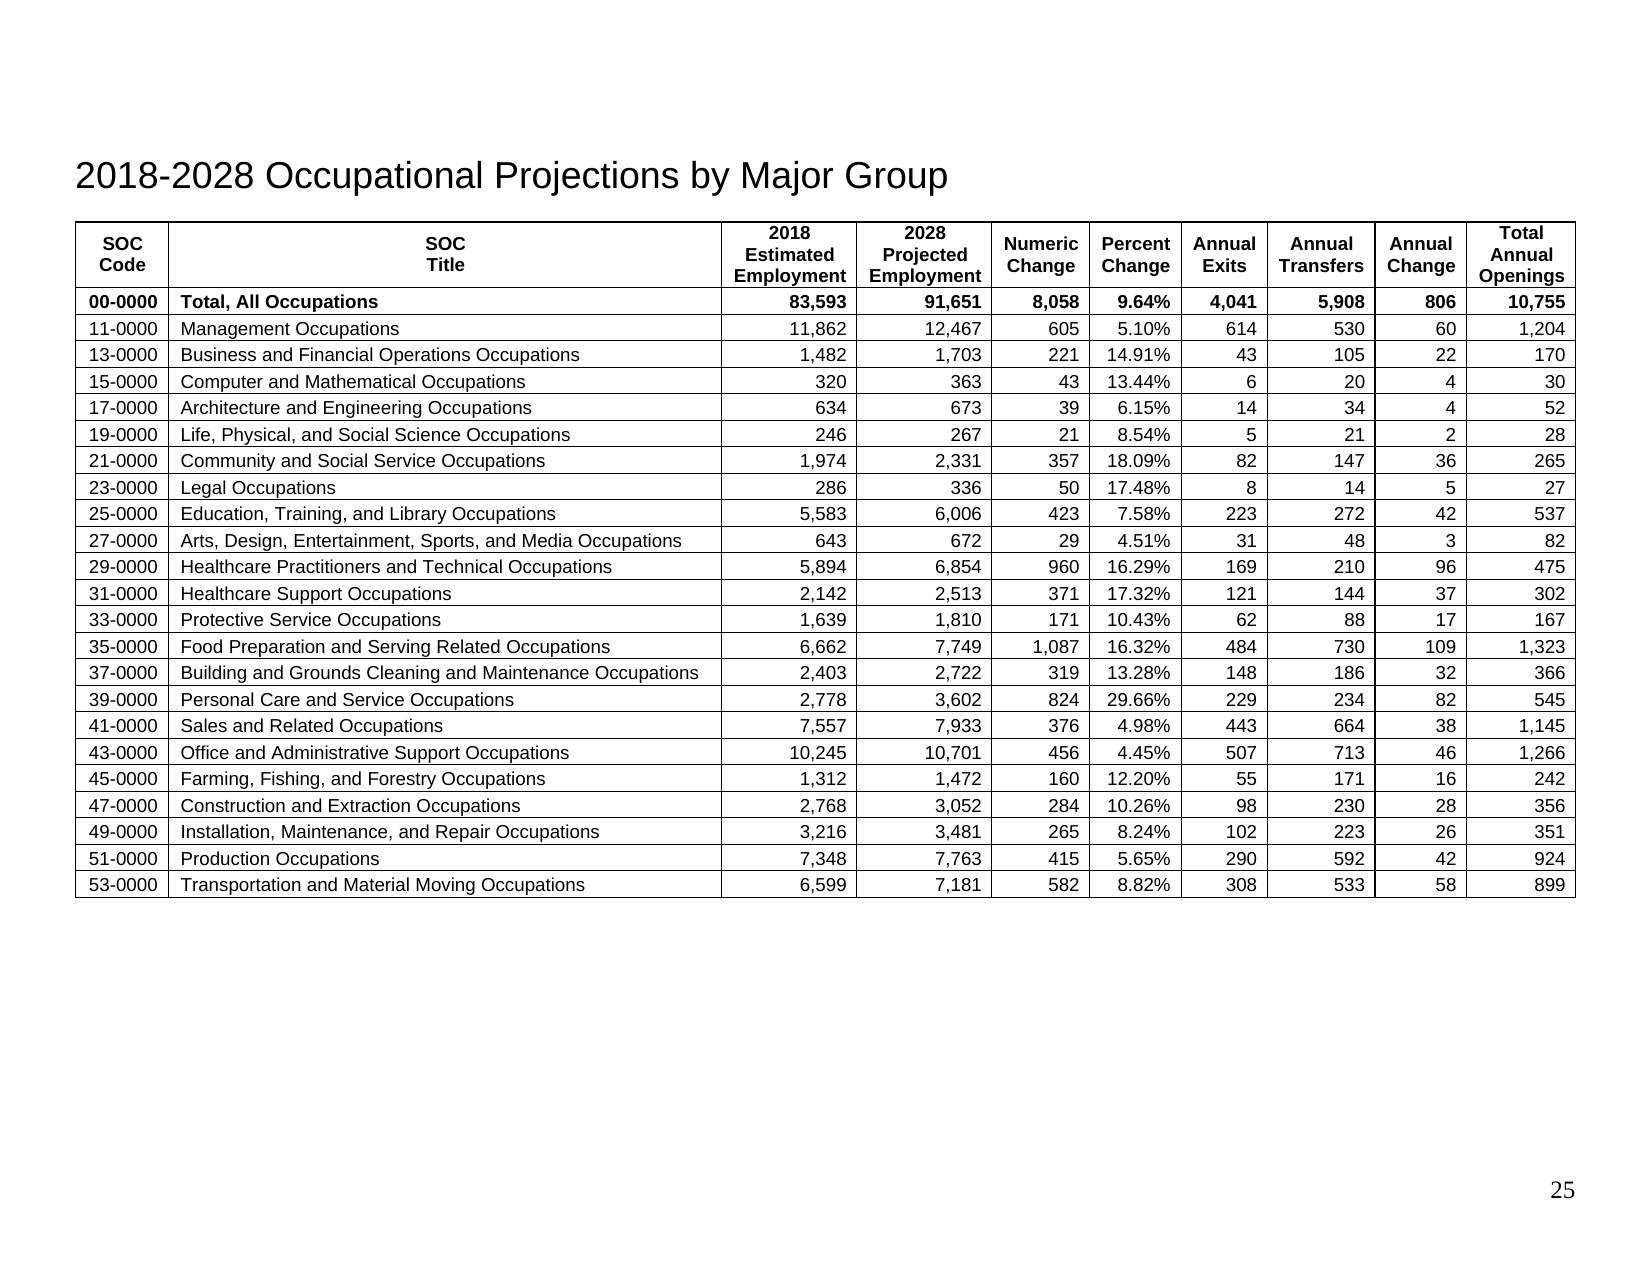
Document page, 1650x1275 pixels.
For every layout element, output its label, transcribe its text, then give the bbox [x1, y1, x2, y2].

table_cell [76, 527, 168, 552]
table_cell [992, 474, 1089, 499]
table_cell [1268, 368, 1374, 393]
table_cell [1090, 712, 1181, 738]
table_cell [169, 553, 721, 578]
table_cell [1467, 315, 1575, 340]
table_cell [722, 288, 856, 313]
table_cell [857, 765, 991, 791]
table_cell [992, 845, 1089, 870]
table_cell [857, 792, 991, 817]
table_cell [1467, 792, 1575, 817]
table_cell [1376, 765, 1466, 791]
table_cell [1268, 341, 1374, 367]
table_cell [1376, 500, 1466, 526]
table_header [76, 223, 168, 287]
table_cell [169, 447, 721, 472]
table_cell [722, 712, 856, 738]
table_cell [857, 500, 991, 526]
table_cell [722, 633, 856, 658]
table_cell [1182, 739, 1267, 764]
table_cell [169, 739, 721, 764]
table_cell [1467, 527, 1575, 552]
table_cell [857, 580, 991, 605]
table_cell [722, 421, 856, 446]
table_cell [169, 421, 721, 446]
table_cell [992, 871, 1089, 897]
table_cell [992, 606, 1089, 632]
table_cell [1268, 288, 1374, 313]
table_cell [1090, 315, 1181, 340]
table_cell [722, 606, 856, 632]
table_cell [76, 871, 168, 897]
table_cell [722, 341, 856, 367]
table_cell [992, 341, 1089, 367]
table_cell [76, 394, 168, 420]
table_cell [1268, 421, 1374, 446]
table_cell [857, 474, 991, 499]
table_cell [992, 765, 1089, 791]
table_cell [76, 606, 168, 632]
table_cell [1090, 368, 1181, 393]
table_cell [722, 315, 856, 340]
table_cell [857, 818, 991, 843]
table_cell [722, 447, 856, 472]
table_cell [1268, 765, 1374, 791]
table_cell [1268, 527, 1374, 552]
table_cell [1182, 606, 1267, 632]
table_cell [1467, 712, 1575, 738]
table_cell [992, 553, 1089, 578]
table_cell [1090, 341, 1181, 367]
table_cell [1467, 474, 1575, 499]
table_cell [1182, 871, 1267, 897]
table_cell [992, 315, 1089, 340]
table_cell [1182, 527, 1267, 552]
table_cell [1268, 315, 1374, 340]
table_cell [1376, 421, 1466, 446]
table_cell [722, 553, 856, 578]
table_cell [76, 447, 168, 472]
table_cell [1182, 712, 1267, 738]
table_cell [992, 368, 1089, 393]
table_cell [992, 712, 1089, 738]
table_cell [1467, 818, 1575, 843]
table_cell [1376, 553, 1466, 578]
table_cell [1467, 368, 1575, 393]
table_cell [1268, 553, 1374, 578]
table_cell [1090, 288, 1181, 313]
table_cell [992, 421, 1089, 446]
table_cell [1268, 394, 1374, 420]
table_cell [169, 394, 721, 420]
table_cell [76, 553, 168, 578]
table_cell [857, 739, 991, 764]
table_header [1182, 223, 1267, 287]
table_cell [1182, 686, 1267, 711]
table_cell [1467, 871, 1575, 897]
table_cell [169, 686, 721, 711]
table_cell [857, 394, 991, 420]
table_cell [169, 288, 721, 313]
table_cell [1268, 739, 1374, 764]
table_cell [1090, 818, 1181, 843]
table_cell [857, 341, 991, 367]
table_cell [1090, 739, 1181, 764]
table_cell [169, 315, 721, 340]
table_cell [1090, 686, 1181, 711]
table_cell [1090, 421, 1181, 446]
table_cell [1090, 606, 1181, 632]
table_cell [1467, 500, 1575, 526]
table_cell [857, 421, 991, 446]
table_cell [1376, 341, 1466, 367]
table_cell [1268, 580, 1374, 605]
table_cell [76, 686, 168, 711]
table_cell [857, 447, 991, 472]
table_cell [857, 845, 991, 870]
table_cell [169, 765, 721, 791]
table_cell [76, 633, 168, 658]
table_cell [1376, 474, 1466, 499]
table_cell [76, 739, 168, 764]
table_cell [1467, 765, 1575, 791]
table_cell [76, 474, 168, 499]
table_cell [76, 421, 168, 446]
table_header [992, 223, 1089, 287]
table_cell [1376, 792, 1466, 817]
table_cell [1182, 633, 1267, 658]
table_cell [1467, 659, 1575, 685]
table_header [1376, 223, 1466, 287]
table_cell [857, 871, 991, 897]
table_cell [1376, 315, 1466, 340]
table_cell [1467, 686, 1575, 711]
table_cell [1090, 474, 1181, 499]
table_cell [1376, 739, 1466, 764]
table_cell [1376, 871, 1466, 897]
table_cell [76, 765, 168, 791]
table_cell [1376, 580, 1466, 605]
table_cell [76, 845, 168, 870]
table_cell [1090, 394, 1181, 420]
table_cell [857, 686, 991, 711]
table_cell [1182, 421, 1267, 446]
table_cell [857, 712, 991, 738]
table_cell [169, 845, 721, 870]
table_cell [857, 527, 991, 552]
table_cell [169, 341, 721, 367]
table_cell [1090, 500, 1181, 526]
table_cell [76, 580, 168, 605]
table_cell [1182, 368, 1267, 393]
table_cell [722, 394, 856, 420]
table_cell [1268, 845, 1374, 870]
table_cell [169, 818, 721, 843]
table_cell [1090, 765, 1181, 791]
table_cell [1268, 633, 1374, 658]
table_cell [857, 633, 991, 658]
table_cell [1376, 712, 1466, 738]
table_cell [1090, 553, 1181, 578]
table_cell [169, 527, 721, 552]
subtitle 2018-2028 Occupational Projections by Major Group [75, 154, 1598, 197]
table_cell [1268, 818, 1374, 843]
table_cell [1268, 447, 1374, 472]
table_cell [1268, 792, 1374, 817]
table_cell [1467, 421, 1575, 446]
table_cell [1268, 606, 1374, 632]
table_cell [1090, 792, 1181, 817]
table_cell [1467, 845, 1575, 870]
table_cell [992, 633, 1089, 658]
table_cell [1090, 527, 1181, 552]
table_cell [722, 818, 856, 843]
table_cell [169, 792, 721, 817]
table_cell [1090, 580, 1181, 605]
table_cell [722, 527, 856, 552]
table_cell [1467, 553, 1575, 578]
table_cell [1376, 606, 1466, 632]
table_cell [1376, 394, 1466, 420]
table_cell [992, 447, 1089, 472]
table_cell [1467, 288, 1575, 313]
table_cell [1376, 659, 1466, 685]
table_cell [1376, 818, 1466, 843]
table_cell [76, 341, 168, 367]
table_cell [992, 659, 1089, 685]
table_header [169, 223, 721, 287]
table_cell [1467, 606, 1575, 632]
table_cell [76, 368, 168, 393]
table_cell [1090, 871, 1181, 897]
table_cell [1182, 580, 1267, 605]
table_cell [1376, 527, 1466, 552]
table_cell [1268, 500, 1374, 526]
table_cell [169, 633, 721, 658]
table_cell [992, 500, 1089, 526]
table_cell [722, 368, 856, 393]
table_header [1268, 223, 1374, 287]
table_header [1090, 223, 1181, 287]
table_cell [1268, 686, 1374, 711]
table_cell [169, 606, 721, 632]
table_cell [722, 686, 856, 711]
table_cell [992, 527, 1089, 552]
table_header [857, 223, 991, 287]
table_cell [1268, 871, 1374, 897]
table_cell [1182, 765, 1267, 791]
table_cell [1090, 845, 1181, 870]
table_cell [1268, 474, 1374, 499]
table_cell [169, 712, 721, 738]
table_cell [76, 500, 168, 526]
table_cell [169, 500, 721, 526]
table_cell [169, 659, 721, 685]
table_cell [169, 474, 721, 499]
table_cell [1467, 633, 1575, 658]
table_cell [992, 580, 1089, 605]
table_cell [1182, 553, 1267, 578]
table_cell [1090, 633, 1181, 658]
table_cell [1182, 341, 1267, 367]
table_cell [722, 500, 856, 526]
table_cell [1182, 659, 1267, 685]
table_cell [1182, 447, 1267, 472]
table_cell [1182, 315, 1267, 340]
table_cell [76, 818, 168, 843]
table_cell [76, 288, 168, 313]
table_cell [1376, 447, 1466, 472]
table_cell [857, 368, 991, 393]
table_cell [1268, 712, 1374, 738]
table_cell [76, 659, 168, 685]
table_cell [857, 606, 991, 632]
text 25 [29, 1175, 1575, 1203]
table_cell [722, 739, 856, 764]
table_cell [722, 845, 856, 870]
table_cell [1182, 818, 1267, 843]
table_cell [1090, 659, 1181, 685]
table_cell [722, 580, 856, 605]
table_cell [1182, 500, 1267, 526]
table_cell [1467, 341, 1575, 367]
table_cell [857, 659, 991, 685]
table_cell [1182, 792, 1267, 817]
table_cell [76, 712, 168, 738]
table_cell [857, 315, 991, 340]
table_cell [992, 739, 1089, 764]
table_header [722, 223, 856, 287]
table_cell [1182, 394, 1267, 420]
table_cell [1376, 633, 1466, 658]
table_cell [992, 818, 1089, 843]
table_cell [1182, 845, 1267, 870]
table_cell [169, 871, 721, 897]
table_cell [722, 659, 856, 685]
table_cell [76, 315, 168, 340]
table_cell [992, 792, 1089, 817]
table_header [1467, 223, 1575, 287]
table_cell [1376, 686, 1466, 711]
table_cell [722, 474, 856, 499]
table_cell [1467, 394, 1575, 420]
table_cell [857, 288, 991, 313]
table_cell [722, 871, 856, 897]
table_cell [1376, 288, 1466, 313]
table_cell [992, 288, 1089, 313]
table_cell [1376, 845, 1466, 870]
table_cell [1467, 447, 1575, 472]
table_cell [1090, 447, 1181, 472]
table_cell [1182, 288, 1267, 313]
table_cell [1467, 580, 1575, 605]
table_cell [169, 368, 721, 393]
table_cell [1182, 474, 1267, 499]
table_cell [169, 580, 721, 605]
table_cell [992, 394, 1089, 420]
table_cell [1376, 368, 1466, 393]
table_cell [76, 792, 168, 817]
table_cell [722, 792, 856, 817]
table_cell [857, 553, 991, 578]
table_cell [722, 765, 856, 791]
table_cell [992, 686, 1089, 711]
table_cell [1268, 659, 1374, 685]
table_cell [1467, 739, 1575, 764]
